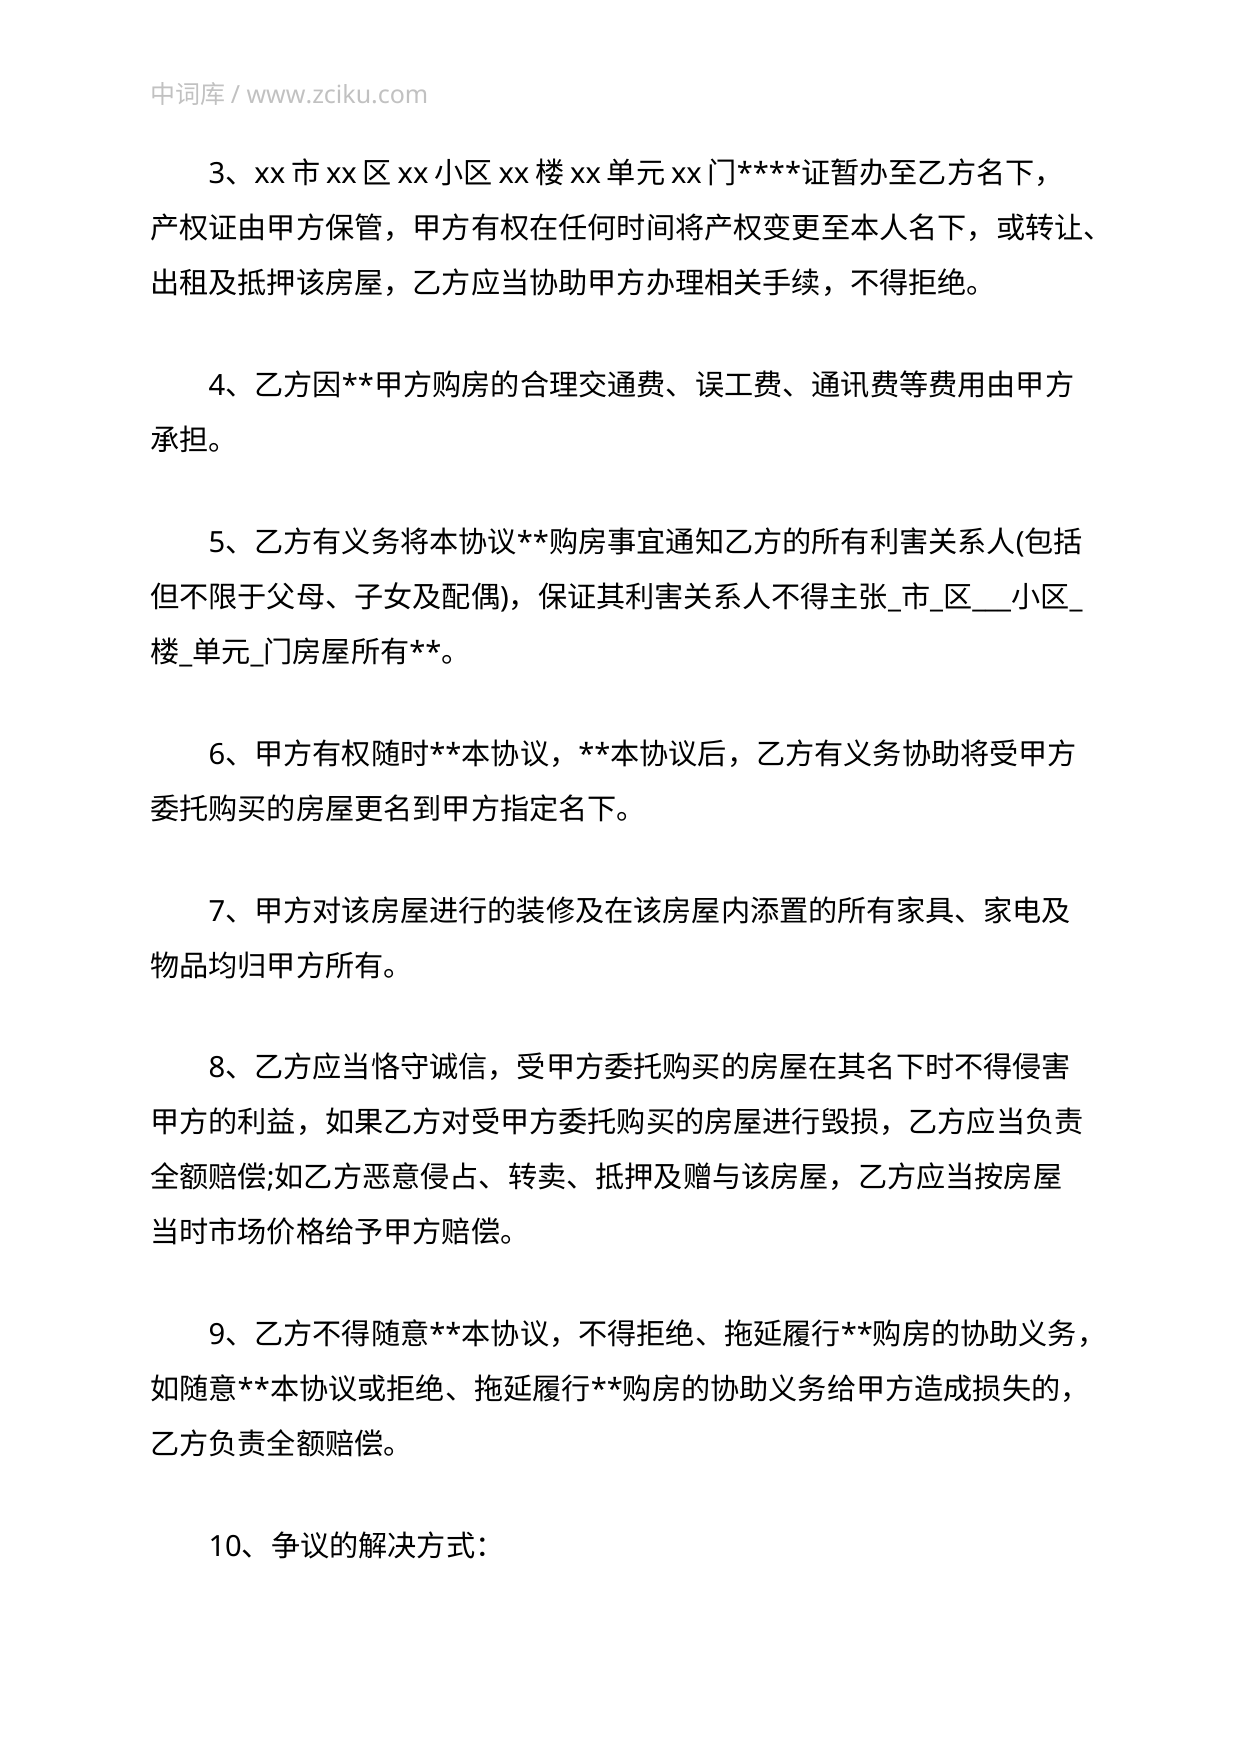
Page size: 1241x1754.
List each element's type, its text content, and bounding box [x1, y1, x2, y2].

text 6、甲方有权随时**本协议，**本协议后，乙方有义务协助将受甲方委托购买的房屋更名到甲方指定名下。 [150, 730, 1090, 828]
text 9、乙方不得随意**本协议，不得拒绝、拖延履行**购房的协助义务，如随意**本协议或拒绝、拖延履行**购房的协助义务给甲方造成损失的，乙方负责全额赔偿。 [150, 1311, 1090, 1463]
text 5、乙方有义务将本协议**购房事宜通知乙方的所有利害关系人(包括但不限于父母、子女及配偶)，保证其利害关系人不得主张_市_区___小区_楼_单元_门房屋所有**。 [150, 518, 1090, 671]
text 3、xx市xx区xx小区xx楼xx单元xx门****证暂办至乙方名下，产权证由甲方保管，甲方有权在任何时间将产权变更至本人名下，或转让、出租及抵押该房屋，乙方应当协助甲方办理相关手续，不得拒绝。 [150, 150, 1090, 302]
text 7、甲方对该房屋进行的装修及在该房屋内添置的所有家具、家电及物品均归甲方所有。 [150, 887, 1090, 984]
text 8、乙方应当恪守诚信，受甲方委托购买的房屋在其名下时不得侵害甲方的利益，如果乙方对受甲方委托购买的房屋进行毁损，乙方应当负责全额赔偿;如乙方恶意侵占、转卖、抵押及赠与该房屋，乙方应当按房屋当时市场价格给予甲方赔偿。 [150, 1044, 1090, 1251]
text 4、乙方因**甲方购房的合理交通费、误工费、通讯费等费用由甲方承担。 [150, 362, 1090, 459]
text 10、争议的解决方式： [150, 1522, 1090, 1565]
